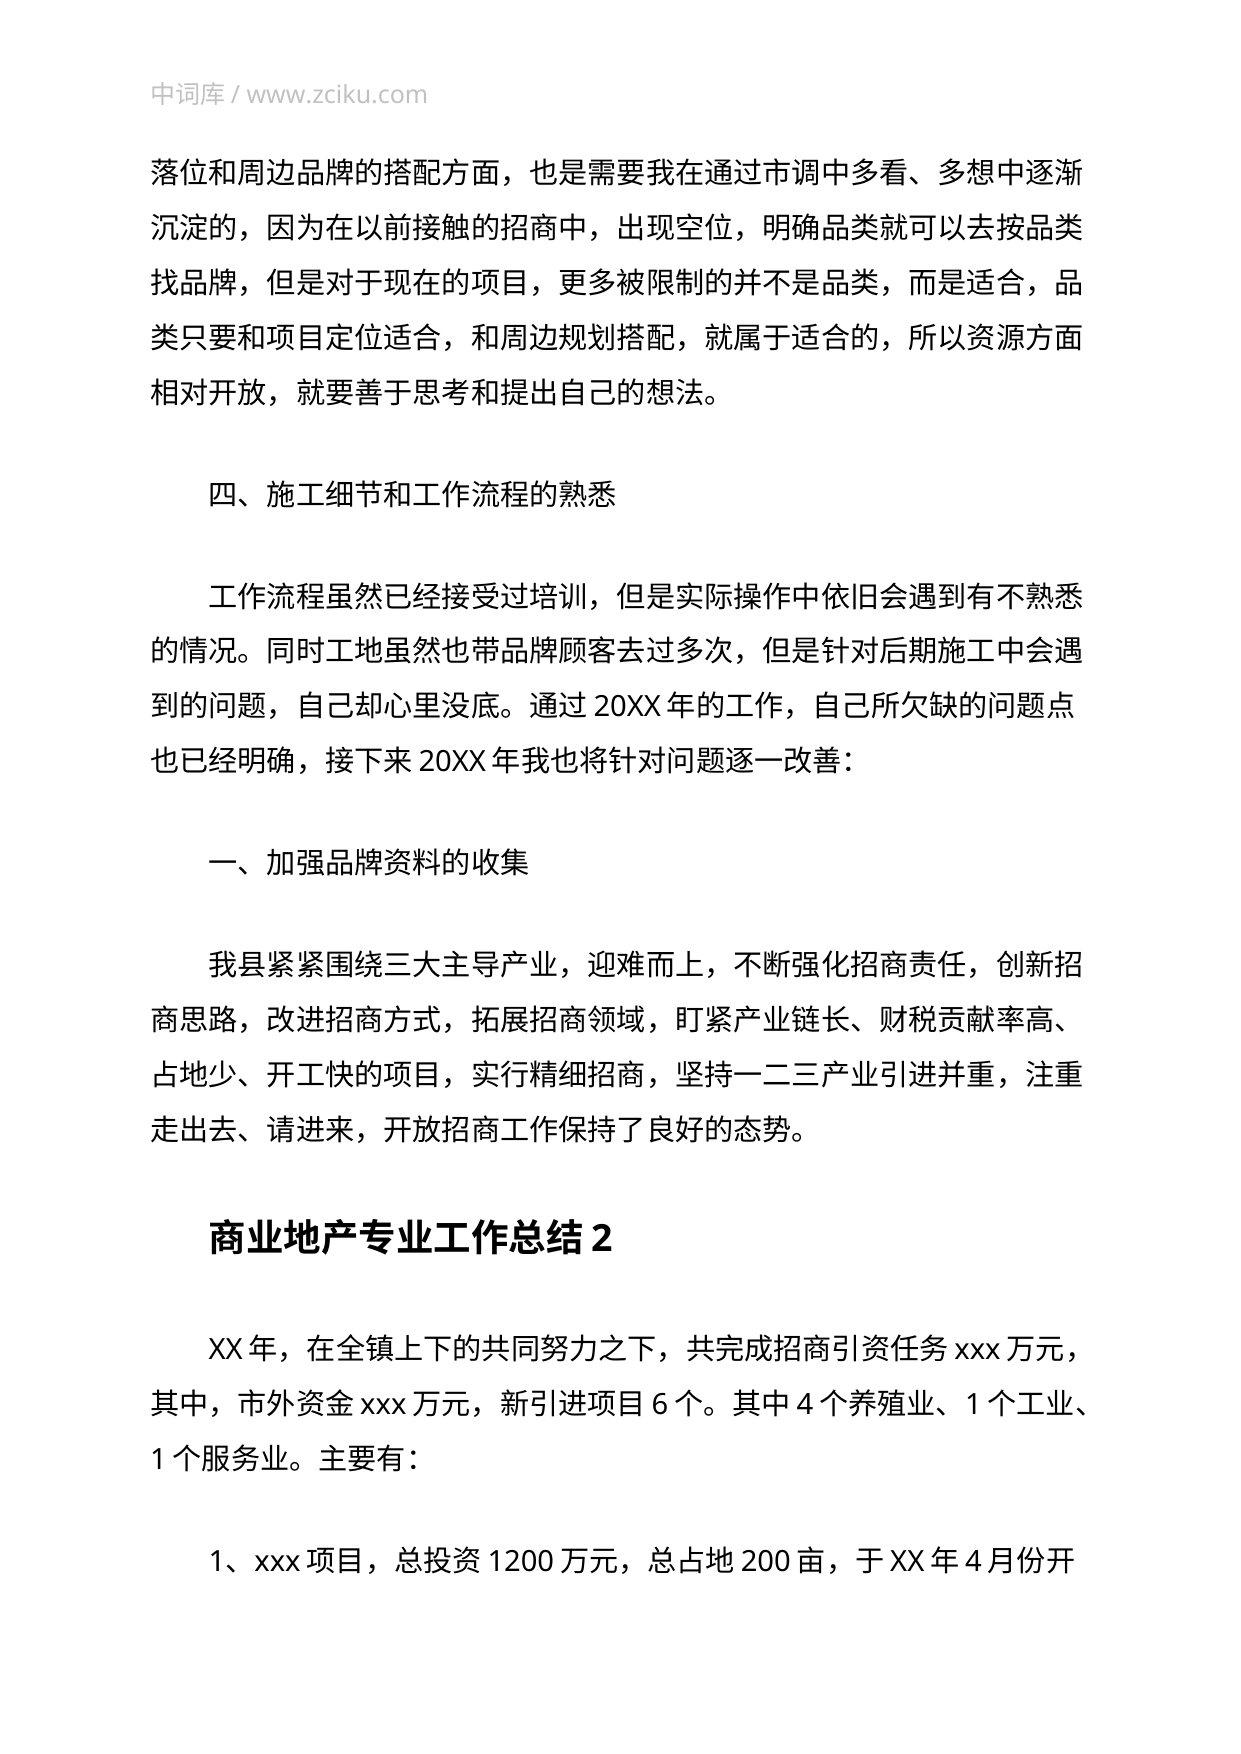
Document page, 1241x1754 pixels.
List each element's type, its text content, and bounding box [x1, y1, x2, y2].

text 我县紧紧围绕三大主导产业，迎难而上，不断强化招商责任，创新招商思路，改进招商方式，拓展招商领域，盯紧产业链长、财税贡献率高、占地少、开工快的项目，实行精细招商，坚持一二三产业引进并重，注重走出去、请进来，开放招商工作保持了良好的态势。 [150, 942, 1090, 1149]
text XX年，在全镇上下的共同努力之下，共完成招商引资任务xxx万元，其中，市外资金xxx万元，新引进项目6个。其中4个养殖业、1个工业、1个服务业。主要有： [150, 1326, 1090, 1478]
text 工作流程虽然已经接受过培训，但是实际操作中依旧会遇到有不熟悉的情况。同时工地虽然也带品牌顾客去过多次，但是针对后期施工中会遇到的问题，自己却心里没底。通过20XX年的工作，自己所欠缺的问题点也已经明确，接下来20XX年我也将针对问题逐一改善： [150, 573, 1090, 780]
text 四、施工细节和工作流程的熟悉 [150, 471, 1090, 514]
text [150, 150, 1090, 412]
text 商业地产专业工作总结2 [150, 1208, 1090, 1263]
text 一、加强品牌资料的收集 [150, 840, 1090, 882]
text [150, 1538, 1090, 1580]
